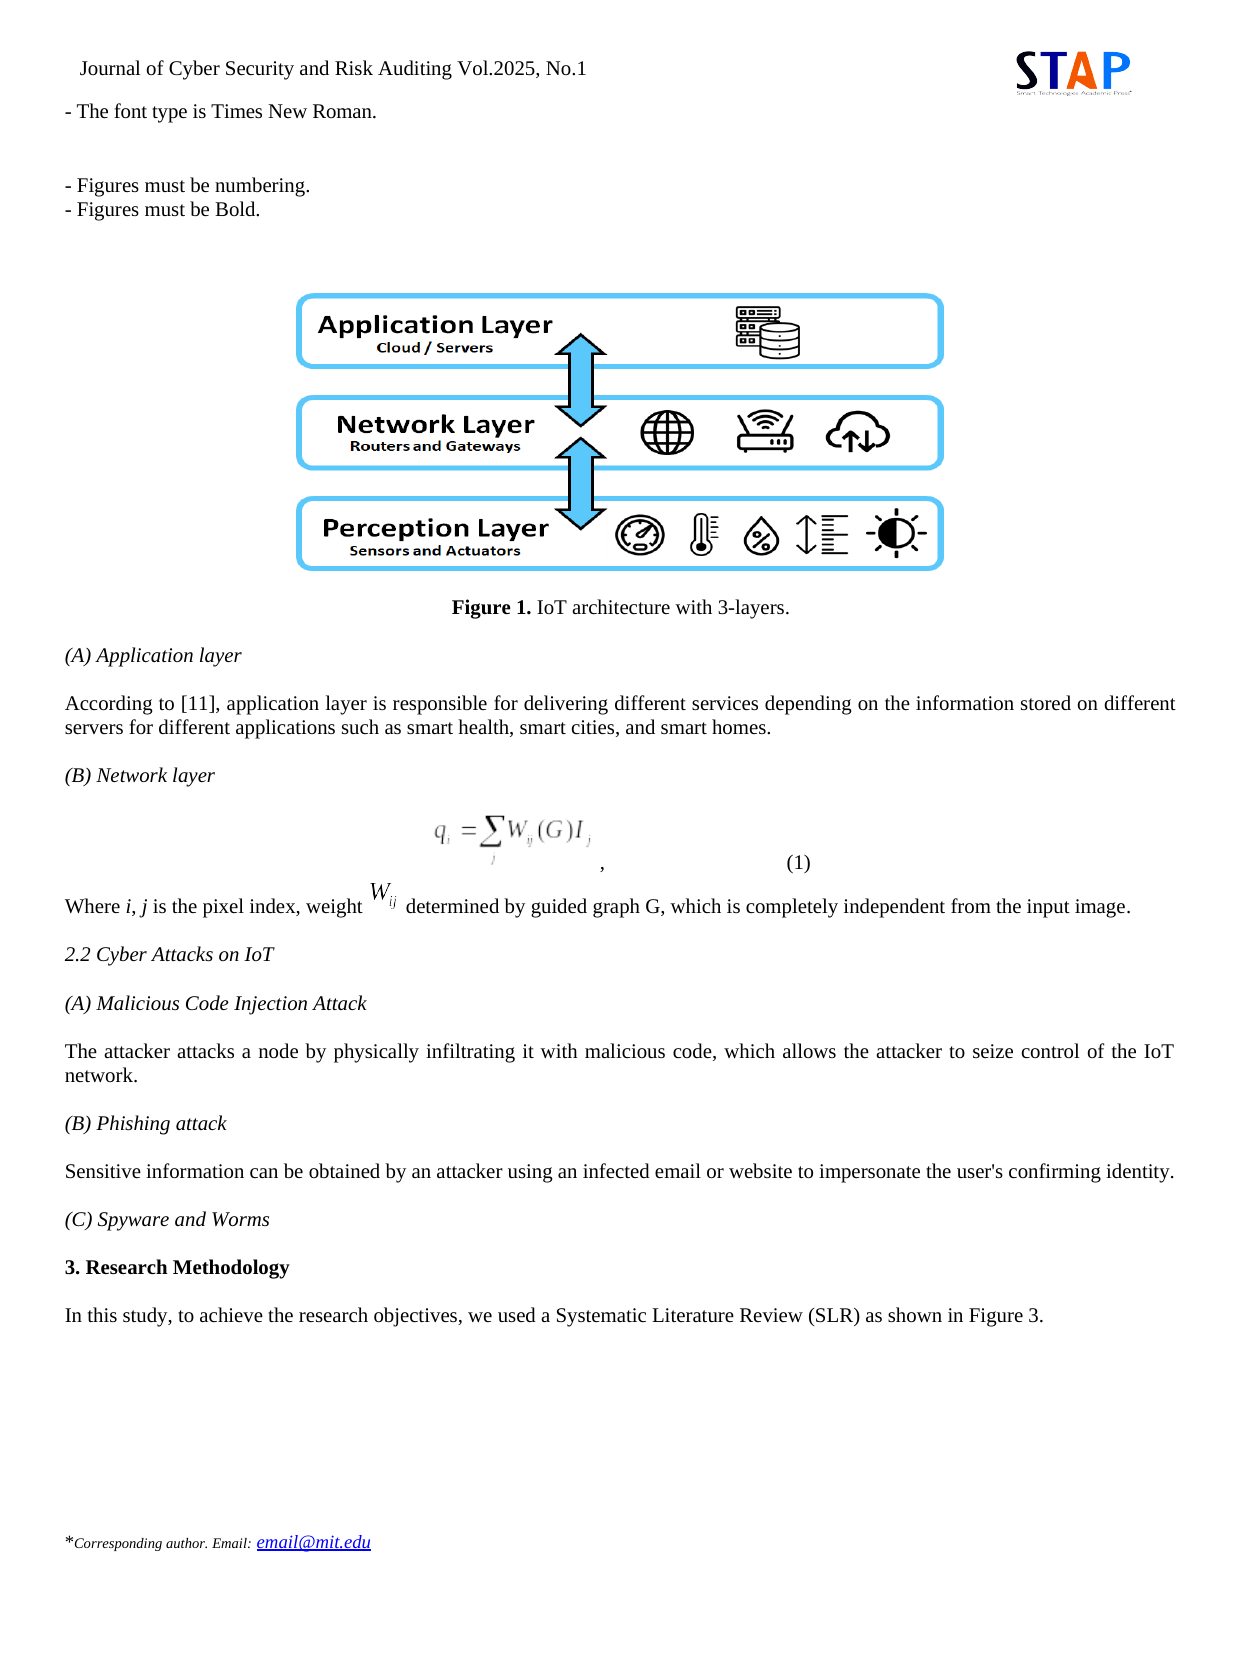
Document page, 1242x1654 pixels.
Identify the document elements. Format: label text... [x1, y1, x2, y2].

text , (1) [64, 811, 1177, 874]
text According to [11], application layer is responsible for delivering different services depending on the information stored on different servers for different applications such as smart health, smart cities, and smart homes. [64, 691, 1177, 739]
picture [908, 0, 1197, 168]
text (A) Application layer [64, 643, 1177, 667]
list 3. Research Methodology [64, 1255, 1177, 1279]
text The attacker attacks a node by physically infiltrating it with malicious code, which allows the attacker to seize control of the IoT network. [64, 1038, 1177, 1087]
text - Figures must be numbering. [64, 173, 1177, 197]
text (C) Spyware and Worms [64, 1207, 1177, 1231]
text Sensitive information can be obtained by an attacker using an infected email or website to impersonate the user's confirming identity. [64, 1159, 1177, 1183]
list - The font type is Times New Roman. [64, 99, 1177, 123]
text (B) Phishing attack [64, 1111, 1177, 1135]
text - Figures must be Bold. [64, 197, 1177, 221]
text (A) Malicious Code Injection Attack [64, 990, 1177, 1014]
picture [291, 293, 951, 571]
list In this study, to achieve the research objectives, we used a Systematic Literature Review (SLR) as shown in Figure 3. [64, 1303, 1177, 1327]
text 2.2 Cyber Attacks on IoT [64, 942, 1177, 966]
text Where i, j is the pixel index, weight determined by guided graph G, which is completely independent from the input image. [64, 874, 1177, 918]
text (B) Network layer [64, 763, 1177, 787]
text Figure 1. IoT architecture with 3-layers. [64, 595, 1177, 619]
